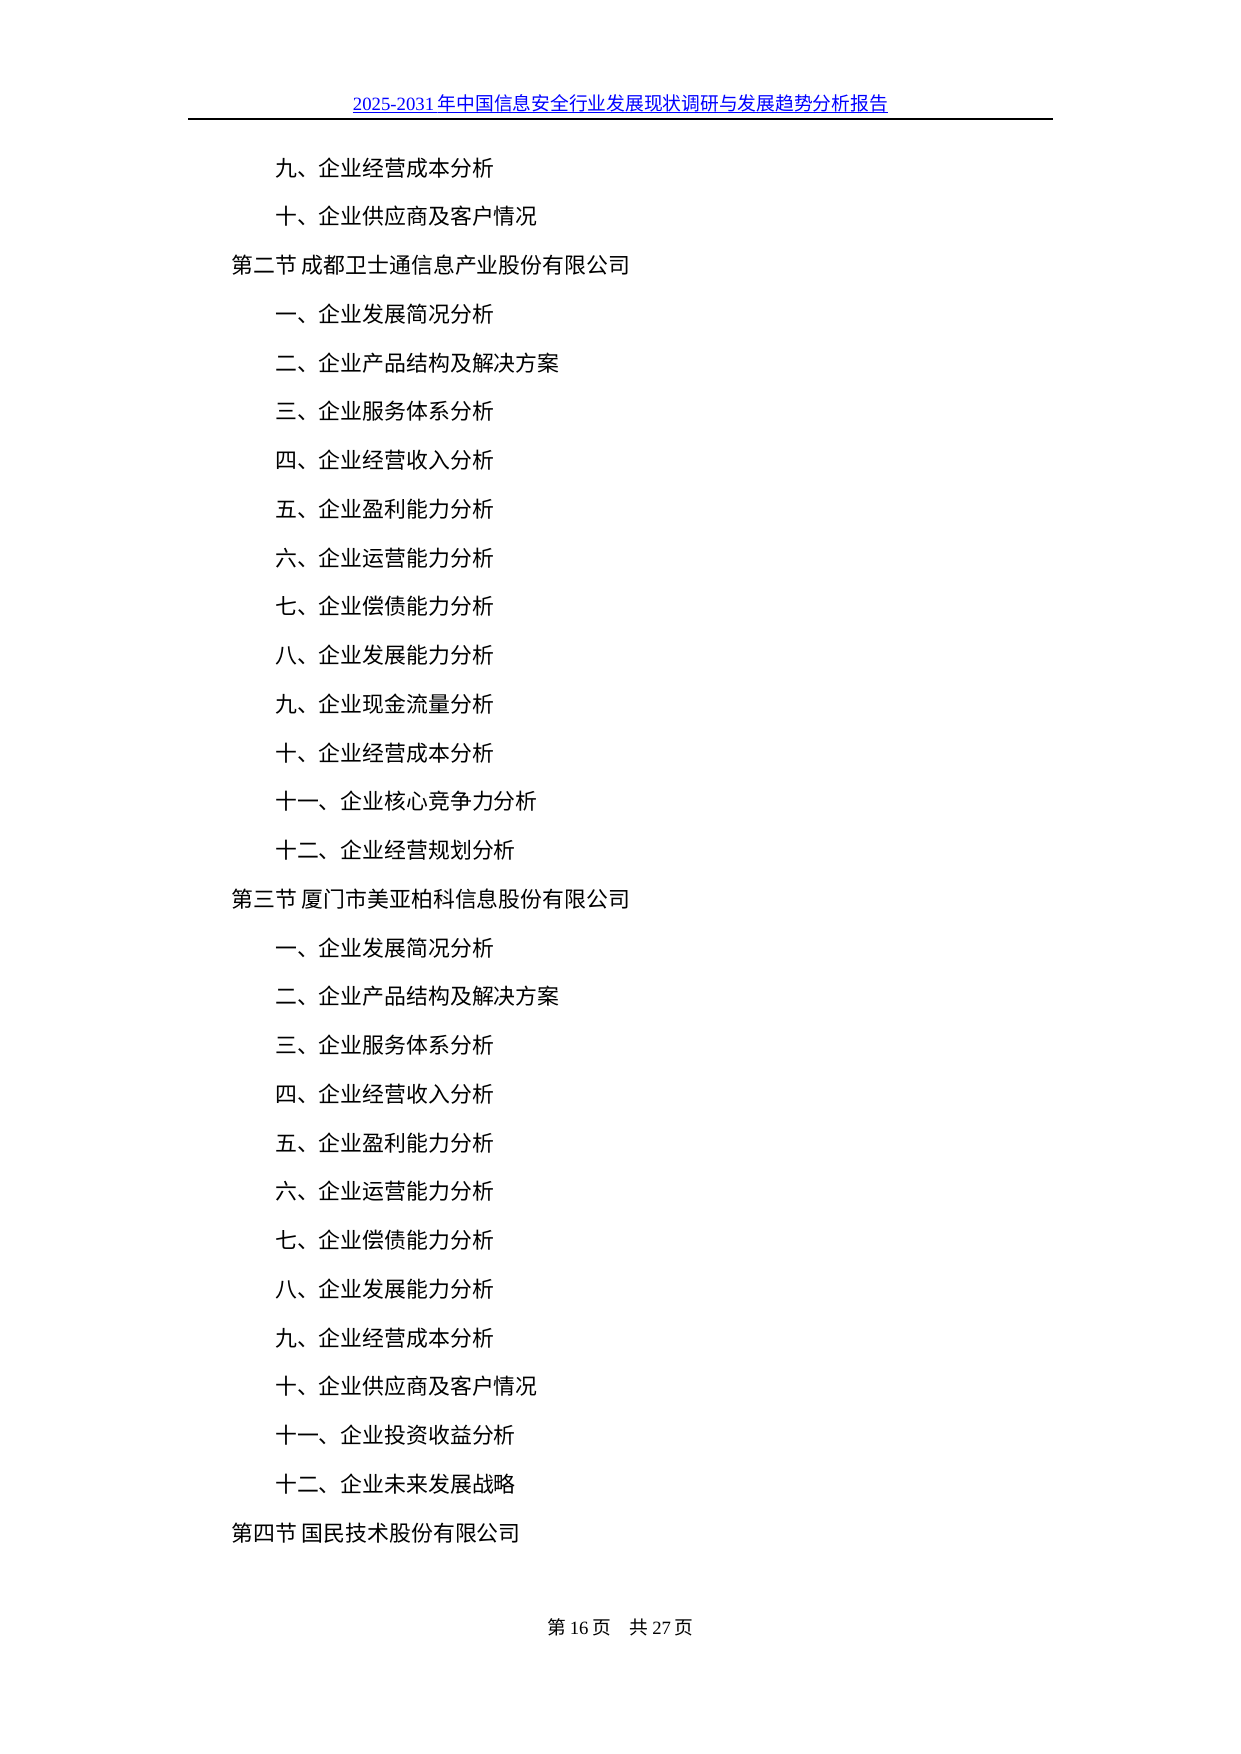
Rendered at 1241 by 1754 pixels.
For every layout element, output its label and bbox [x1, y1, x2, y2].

text [187, 150, 1053, 1548]
